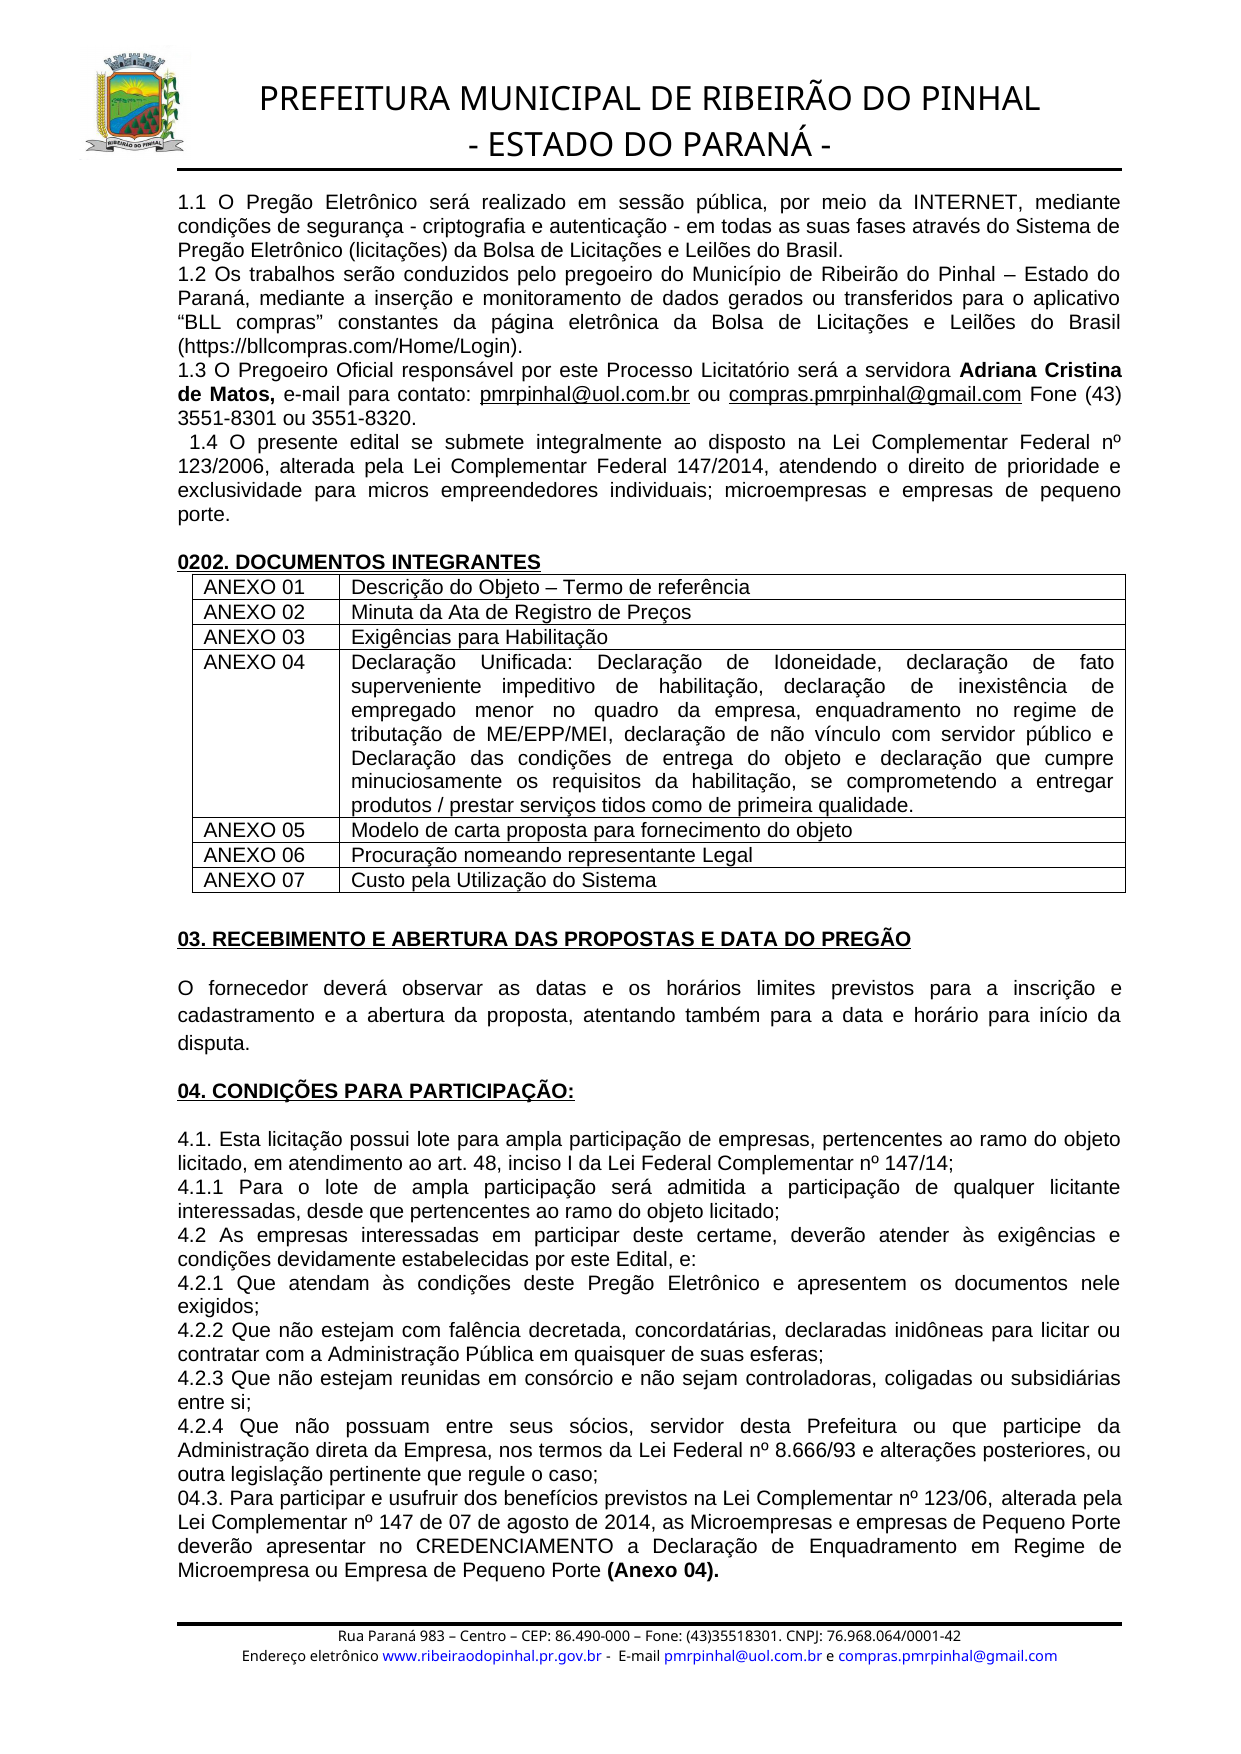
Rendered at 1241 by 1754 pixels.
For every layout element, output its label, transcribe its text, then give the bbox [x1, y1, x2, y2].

table_cell Minuta da Ata de Registro de Preços [340, 600, 1125, 623]
text O fornecedor deverá observar as datas e os horários limites previstos para a inscrição e cadastramento e a abertura da proposta, atentando também para a data e horário para início da disputa. [177, 975, 1122, 1054]
table_cell ANEXO 05 [193, 818, 339, 842]
text 1.1 O Pregão Eletrônico será realizado em sessão pública, por meio da INTERNET, mediante condições de segurança - criptografia e autenticação - em todas as suas fases através do Sistema de Pregão Eletrônico (licitações) da Bolsa de Licitações e Leilões do Brasil. [177, 190, 1122, 262]
text 04. CONDIÇÕES PARA PARTICIPAÇÃO: [177, 1079, 1122, 1103]
text 4.2 As empresas interessadas em participar deste certame, deverão atender às exigências e condições devidamente estabelecidas por este Edital, e: [177, 1222, 1122, 1270]
table_cell ANEXO 02 [193, 600, 339, 623]
text 4.2.2 Que não estejam com falência decretada, concordatárias, declaradas inidôneas para licitar ou contratar com a Administração Pública em quaisquer de suas esferas; [177, 1318, 1122, 1366]
text 4.1.1 Para o lote de ampla participação será admitida a participação de qualquer licitante interessadas, desde que pertencentes ao ramo do objeto licitado; [177, 1174, 1122, 1222]
table_cell ANEXO 07 [193, 868, 339, 892]
text 4.2.4 Que não possuam entre seus sócios, servidor desta Prefeitura ou que participe da Administração direta da Empresa, nos termos da Lei Federal nº 8.666/93 e alterações posteriores, ou outra legislação pertinente que regule o caso; [177, 1414, 1122, 1486]
text 4.2.3 Que não estejam reunidas em consórcio e não sejam controladoras, coligadas ou subsidiárias entre si; [177, 1366, 1122, 1414]
text 04.3. Para participar e usufruir dos benefícios previstos na Lei Complementar nº 123/06, alterada pela Lei Complementar nº 147 de 07 de agosto de 2014, as Microempresas e empresas de Pequeno Porte deverão apresentar no CREDENCIAMENTO a Declaração de Enquadramento em Regime de Microempresa ou Empresa de Pequeno Porte (Anexo 04). [177, 1486, 1122, 1582]
table_cell Declaração Unificada: Declaração de Idoneidade, declaração de fato superveniente impeditivo de habilitação, declaração de inexistência de empregado menor no quadro da empresa, enquadramento no regime de tributação de ME/EPP/MEI, declaração de não vínculo com servidor público e Declaração das condições de entrega do objeto e declaração que cumpre minuciosamente os requisitos da habilitação, se comprometendo a entregar produtos / prestar serviços tidos como de primeira qualidade. [340, 650, 1125, 817]
table_cell Modelo de carta proposta para fornecimento do objeto [340, 818, 1125, 842]
table_cell Custo pela Utilização do Sistema [340, 868, 1125, 892]
text 03. RECEBIMENTO E ABERTURA DAS PROPOSTAS E DATA DO PREGÃO [177, 927, 1122, 951]
table_cell Procuração nomeando representante Legal [340, 843, 1125, 867]
table_header ANEXO 01 [193, 575, 339, 598]
text 4.2.1 Que atendam às condições deste Pregão Eletrônico e apresentem os documentos nele exigidos; [177, 1270, 1122, 1318]
table_cell ANEXO 04 [193, 650, 339, 817]
table_header Descrição do Objeto – Termo de referência [340, 575, 1125, 598]
text 1.3 O Pregoeiro Oficial responsável por este Processo Licitatório será a servidora Adriana Cristina de Matos, e-mail para contato: pmrpinhal@uol.com.br ou compras.pmrpinhal@gmail.com Fone (43) 3551-8301 ou 3551-8320. [177, 358, 1122, 430]
table_cell Exigências para Habilitação [340, 625, 1125, 648]
text 1.2 Os trabalhos serão conduzidos pelo pregoeiro do Município de Ribeirão do Pinhal – Estado do Paraná, mediante a inserção e monitoramento de dados gerados ou transferidos para o aplicativo “BLL compras” constantes da página eletrônica da Bolsa de Licitações e Leilões do Brasil (https://bllcompras.com/Home/Login). [177, 262, 1122, 358]
picture [79, 45, 192, 160]
text 1.4 O presente edital se submete integralmente ao disposto na Lei Complementar Federal nº 123/2006, alterada pela Lei Complementar Federal 147/2014, atendendo o direito de prioridade e exclusividade para micros empreendedores individuais; microempresas e empresas de pequeno porte. [177, 430, 1122, 526]
table_cell ANEXO 03 [193, 625, 339, 648]
text 4.1. Esta licitação possui lote para ampla participação de empresas, pertencentes ao ramo do objeto licitado, em atendimento ao art. 48, inciso I da Lei Federal Complementar nº 147/14; [177, 1127, 1122, 1174]
subtitle 0202. DOCUMENTOS INTEGRANTES [177, 549, 1122, 573]
table_cell ANEXO 06 [193, 843, 339, 867]
